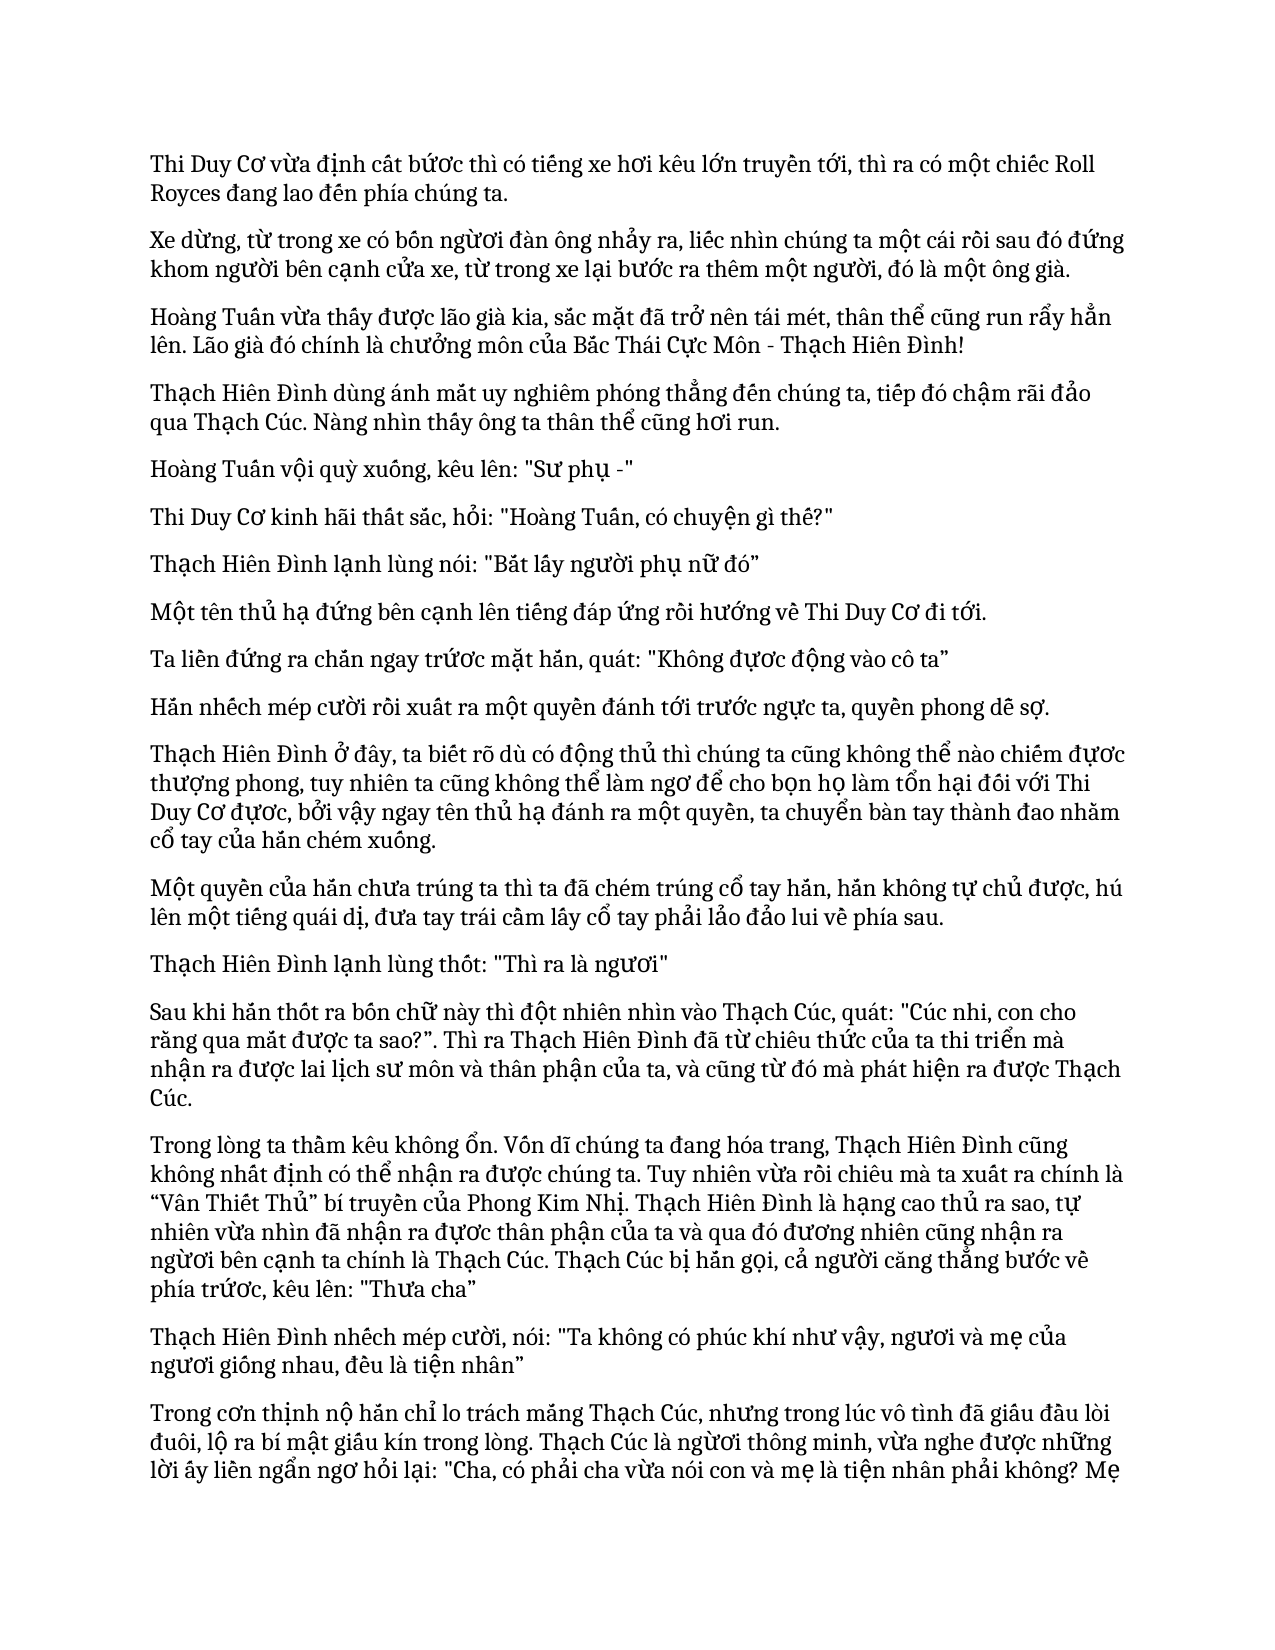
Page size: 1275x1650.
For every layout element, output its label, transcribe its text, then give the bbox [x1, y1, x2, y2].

text Hoàng Tuấn vội quỳ xuống, kêu lên: "Sư phụ -" [150, 455, 1125, 484]
text Trong lòng ta thầm kêu không ổn. Vốn dĩ chúng ta đang hóa trang, Thạch Hiên Đình cũng không nhất định có thể nhận ra được chúng ta. Tuy nhiên vừa rồi chiêu mà ta xuất ra chính là “Vân Thiết Thủ” bí truyền của Phong Kim Nhị. Thạch Hiên Đình là hạng cao thủ ra sao, tự nhiên vừa nhìn đã nhận ra đựơc thân phận của ta và qua đó đương nhiên cũng nhận ra ngừơi bên cạnh ta chính là Thạch Cúc. Thạch Cúc bị hắn gọi, cả người căng thẳng bước về phía trứơc, kêu lên: "Thưa cha” [150, 1131, 1125, 1304]
text Hoàng Tuấn vừa thấy được lão già kia, sắc mặt đã trở nên tái mét, thân thể cũng run rẩy hẳn lên. Lão già đó chính là chưởng môn của Bắc Thái Cực Môn - Thạch Hiên Đình! [150, 302, 1125, 360]
text Thạch Hiên Đình ở đây, ta biết rõ dù có động thủ thì chúng ta cũng không thể nào chiếm đựơc thượng phong, tuy nhiên ta cũng không thể làm ngơ để cho bọn họ làm tổn hại đối với Thi Duy Cơ đựơc, bởi vậy ngay tên thủ hạ đánh ra một quyền, ta chuyển bàn tay thành đao nhằm cổ tay của hắn chém xuống. [150, 740, 1125, 855]
text Thạch Hiên Đình dùng ánh mắt uy nghiêm phóng thẳng đến chúng ta, tiếp đó chậm rãi đảo qua Thạch Cúc. Nàng nhìn thấy ông ta thân thể cũng hơi run. [150, 379, 1125, 436]
text Sau khi hắn thốt ra bốn chữ này thì đột nhiên nhìn vào Thạch Cúc, quát: "Cúc nhi, con cho rằng qua mắt được ta sao?”. Thì ra Thạch Hiên Đình đã từ chiêu thức của ta thi triển mà nhận ra được lai lịch sư môn và thân phận của ta, và cũng từ đó mà phát hiện ra được Thạch Cúc. [150, 997, 1125, 1112]
text Thạch Hiên Đình lạnh lùng nói: "Bắt lấy người phụ nữ đó” [150, 550, 1125, 579]
text Ta liền đứng ra chắn ngay trứơc mặt hắn, quát: "Không đựơc động vào cô ta” [150, 645, 1125, 674]
text Thạch Hiên Đình lạnh lùng thốt: "Thì ra là ngươi" [150, 950, 1125, 979]
text Hắn nhếch mép cười rồi xuất ra một quyền đánh tới trước ngực ta, quyền phong dễ sợ. [150, 692, 1125, 721]
text Thi Duy Cơ vừa định cất bứơc thì có tiếng xe hơi kêu lớn truyền tới, thì ra có một chiếc Roll Royces đang lao đến phía chúng ta. [150, 150, 1125, 207]
text Thi Duy Cơ kinh hãi thất sắc, hỏi: "Hoàng Tuấn, có chuyện gì thế?" [150, 502, 1125, 531]
text Một tên thủ hạ đứng bên cạnh lên tiếng đáp ứng rồi hướng về Thi Duy Cơ đi tới. [150, 597, 1125, 626]
text Một quyền của hắn chưa trúng ta thì ta đã chém trúng cổ tay hắn, hắn không tự chủ được, hú lên một tiếng quái dị, đưa tay trái cầm lấy cổ tay phải lảo đảo lui về phía sau. [150, 874, 1125, 931]
text Xe dừng, từ trong xe có bốn ngừơi đàn ông nhảy ra, liếc nhìn chúng ta một cái rồi sau đó đứng khom người bên cạnh cửa xe, từ trong xe lại bước ra thêm một người, đó là một ông già. [150, 226, 1125, 284]
text Thạch Hiên Đình nhếch mép cười, nói: "Ta không có phúc khí như vậy, ngươi và mẹ của ngươi giống nhau, đều là tiện nhân” [150, 1322, 1125, 1380]
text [150, 1399, 1125, 1485]
